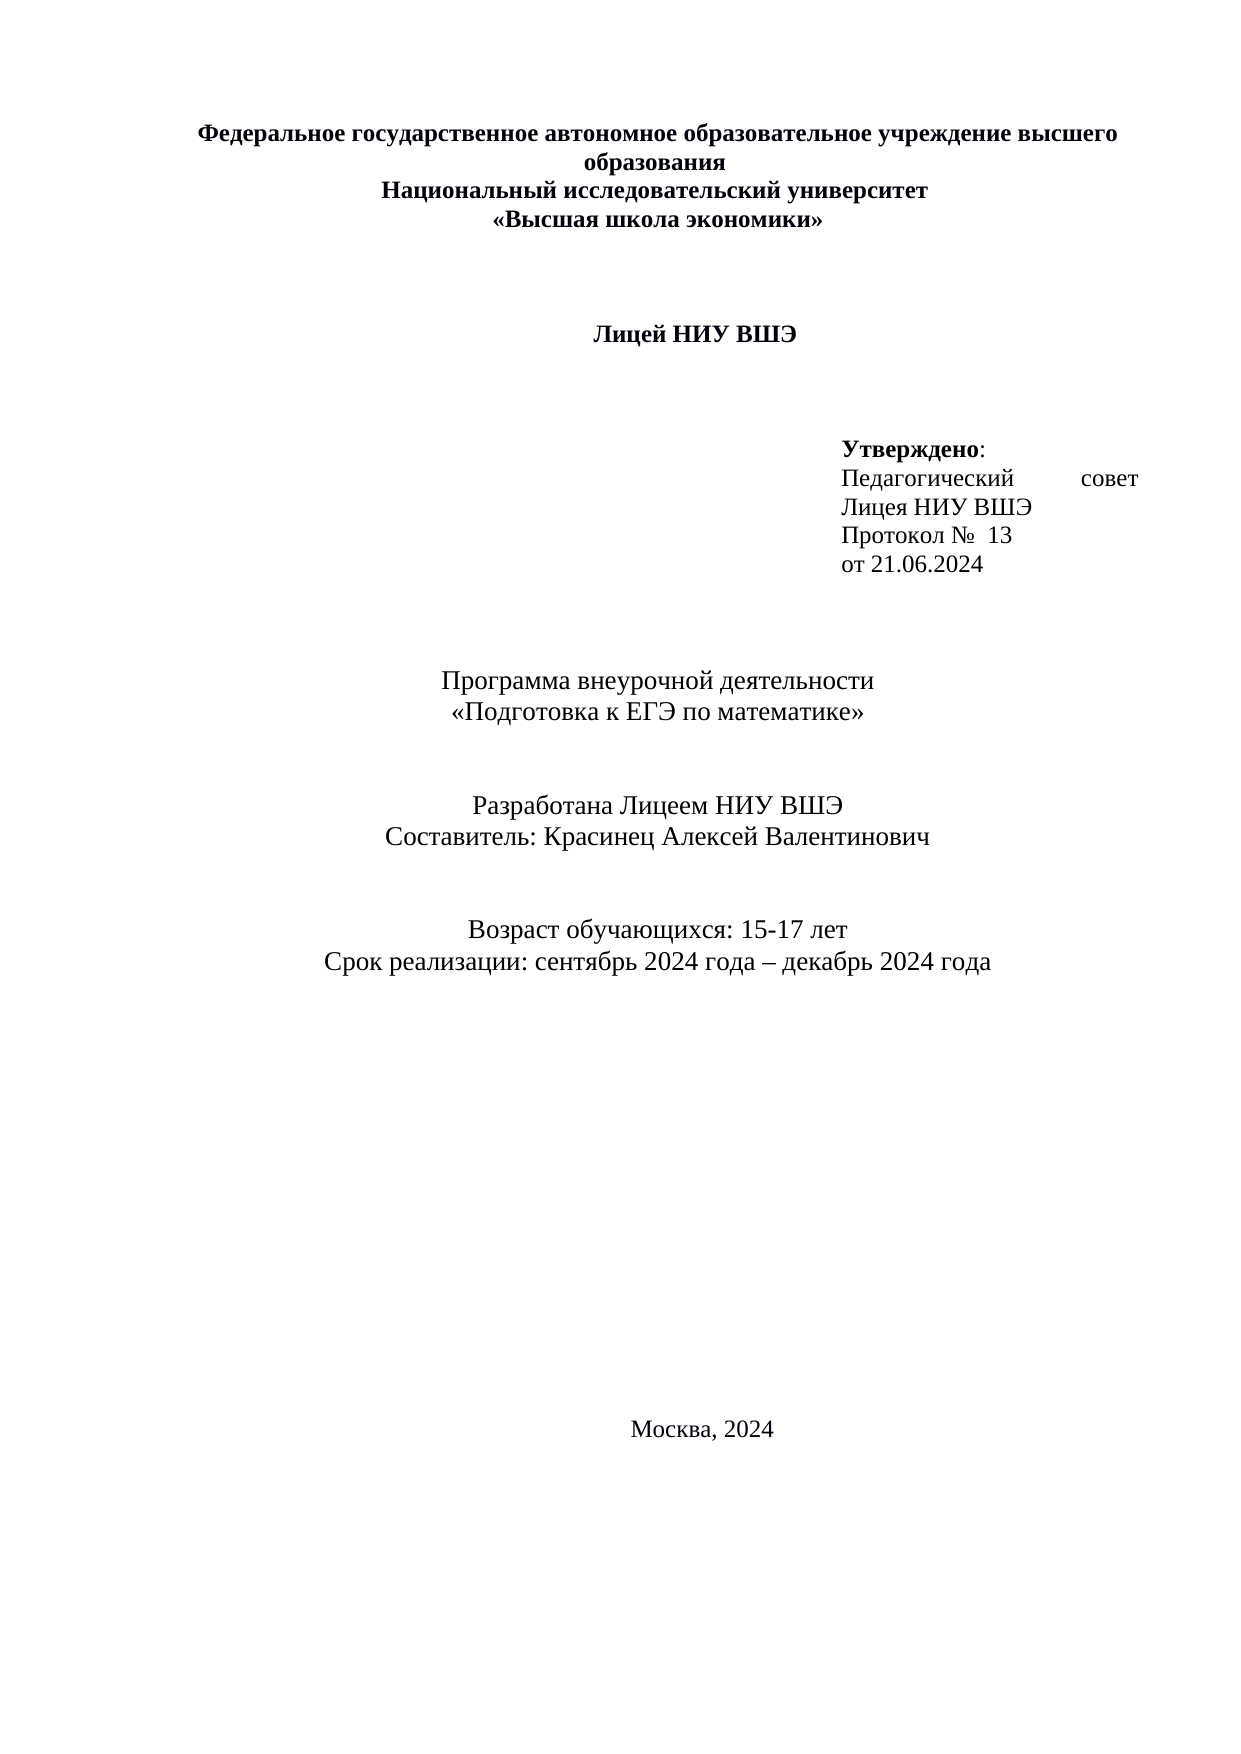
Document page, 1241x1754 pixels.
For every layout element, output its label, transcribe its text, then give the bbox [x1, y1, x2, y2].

text Срок реализации: сентябрь 2024 года – декабрь 2024 года [177, 945, 1138, 976]
text Программа внеурочной деятельности [177, 664, 1138, 696]
text Педагогический совет Лицея НИУ ВШЭ [841, 463, 1138, 521]
text Разработана Лицеем НИУ ВШЭ [177, 789, 1138, 820]
text от 21.06.2024 [841, 549, 1138, 578]
text Федеральное государственное автономное образовательное учреждение высшего образования Национальный исследовательский университет «Высшая школа экономики» [177, 118, 1138, 233]
text Утверждено: [766, 434, 1138, 463]
text Протокол № 13 [841, 521, 1138, 549]
text Лицей НИУ ВШЭ [177, 319, 1138, 348]
text Возраст обучающихся: 15-17 лет [177, 913, 1138, 945]
text Москва, 2024 [177, 1414, 1152, 1443]
text «Подготовка к ЕГЭ по математике» [177, 696, 1138, 727]
text Составитель: Красинец Алексей Валентинович [177, 820, 1138, 851]
